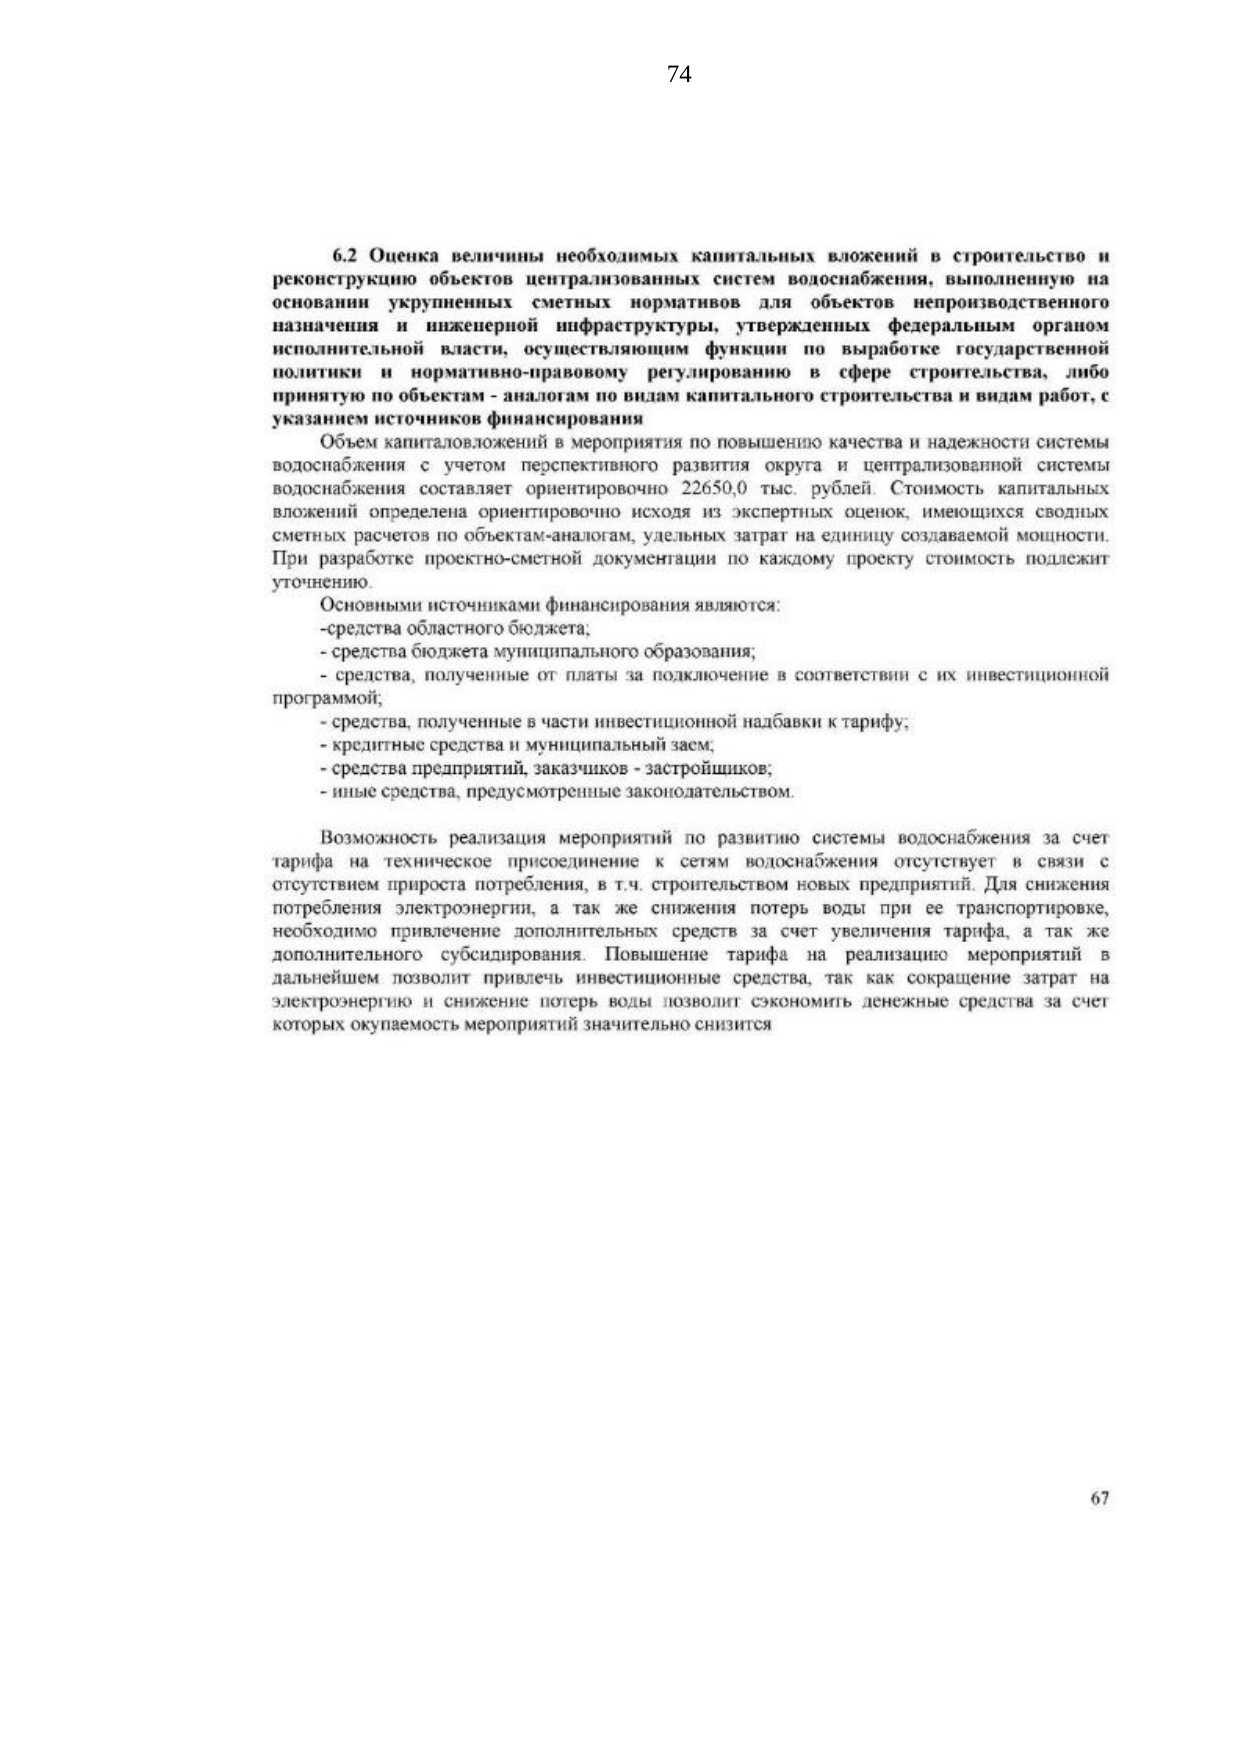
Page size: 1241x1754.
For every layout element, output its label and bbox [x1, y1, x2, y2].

picture [177, 147, 1182, 1568]
